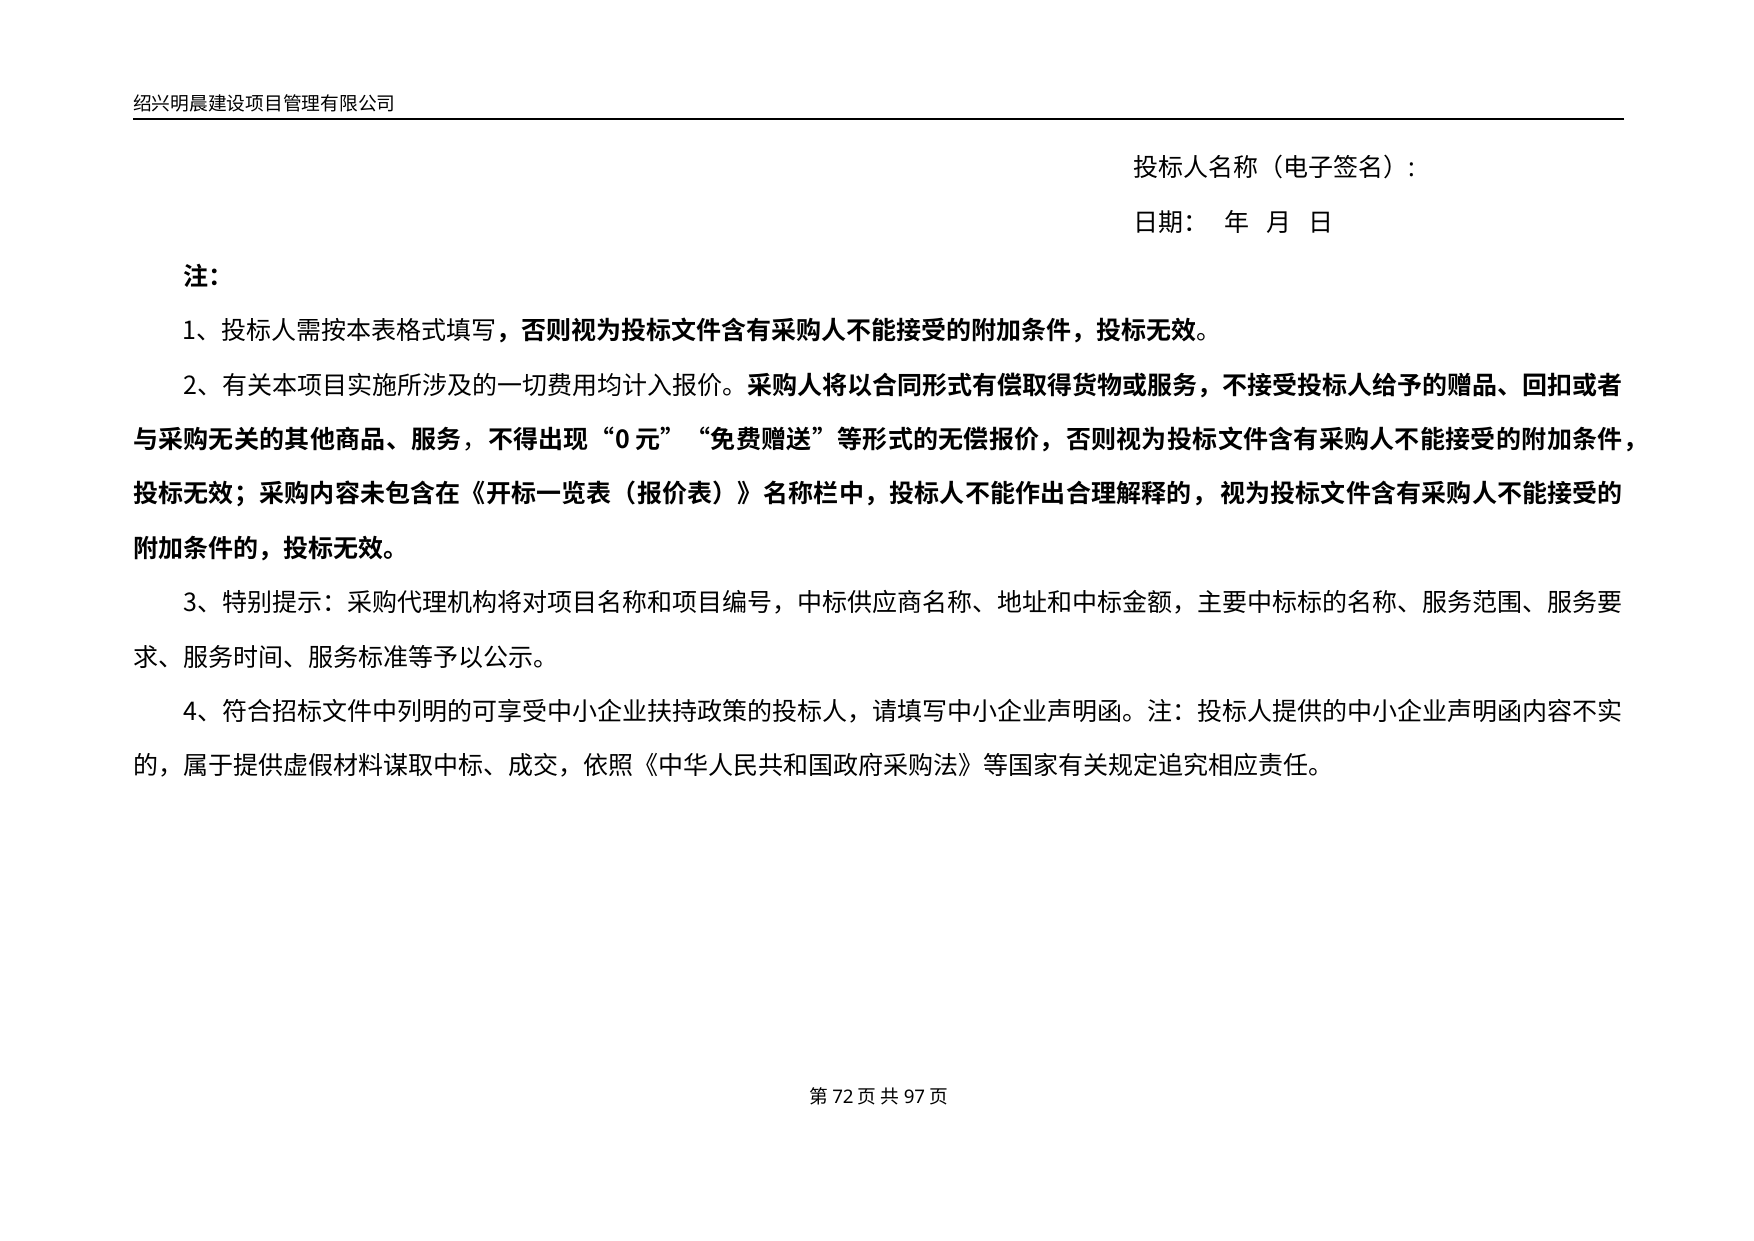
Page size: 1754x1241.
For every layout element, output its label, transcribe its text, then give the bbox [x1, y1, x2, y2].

text 投标人名称（电子签名）: [183, 148, 1624, 184]
text 1、投标人需按本表格式填写，否则视为投标文件含有采购人不能接受的附加条件，投标无效。 [133, 311, 1624, 347]
text 3、特别提示：采购代理机构将对项目名称和项目编号，中标供应商名称、地址和中标金额，主要中标标的名称、服务范围、服务要求、服务时间、服务标准等予以公示。 [133, 583, 1624, 673]
text 2、有关本项目实施所涉及的一切费用均计入报价。采购人将以合同形式有偿取得货物或服务，不接受投标人给予的赠品、回扣或者与采购无关的其他商品、服务，不得出现“0元”“免费赠送”等形式的无偿报价，否则视为投标文件含有采购人不能接受的附加条件，投标无效；采购内容未包含在《开标一览表（报价表）》名称栏中，投标人不能作出合理解释的，视为投标文件含有采购人不能接受的附加条件的，投标无效。 [133, 365, 1624, 564]
text 注： [183, 256, 1624, 293]
text 4、符合招标文件中列明的可享受中小企业扶持政策的投标人，请填写中小企业声明函。注：投标人提供的中小企业声明函内容不实的，属于提供虚假材料谋取中标、成交，依照《中华人民共和国政府采购法》等国家有关规定追究相应责任。 [133, 691, 1624, 782]
text 日期： 年 月 日 [133, 202, 1624, 238]
